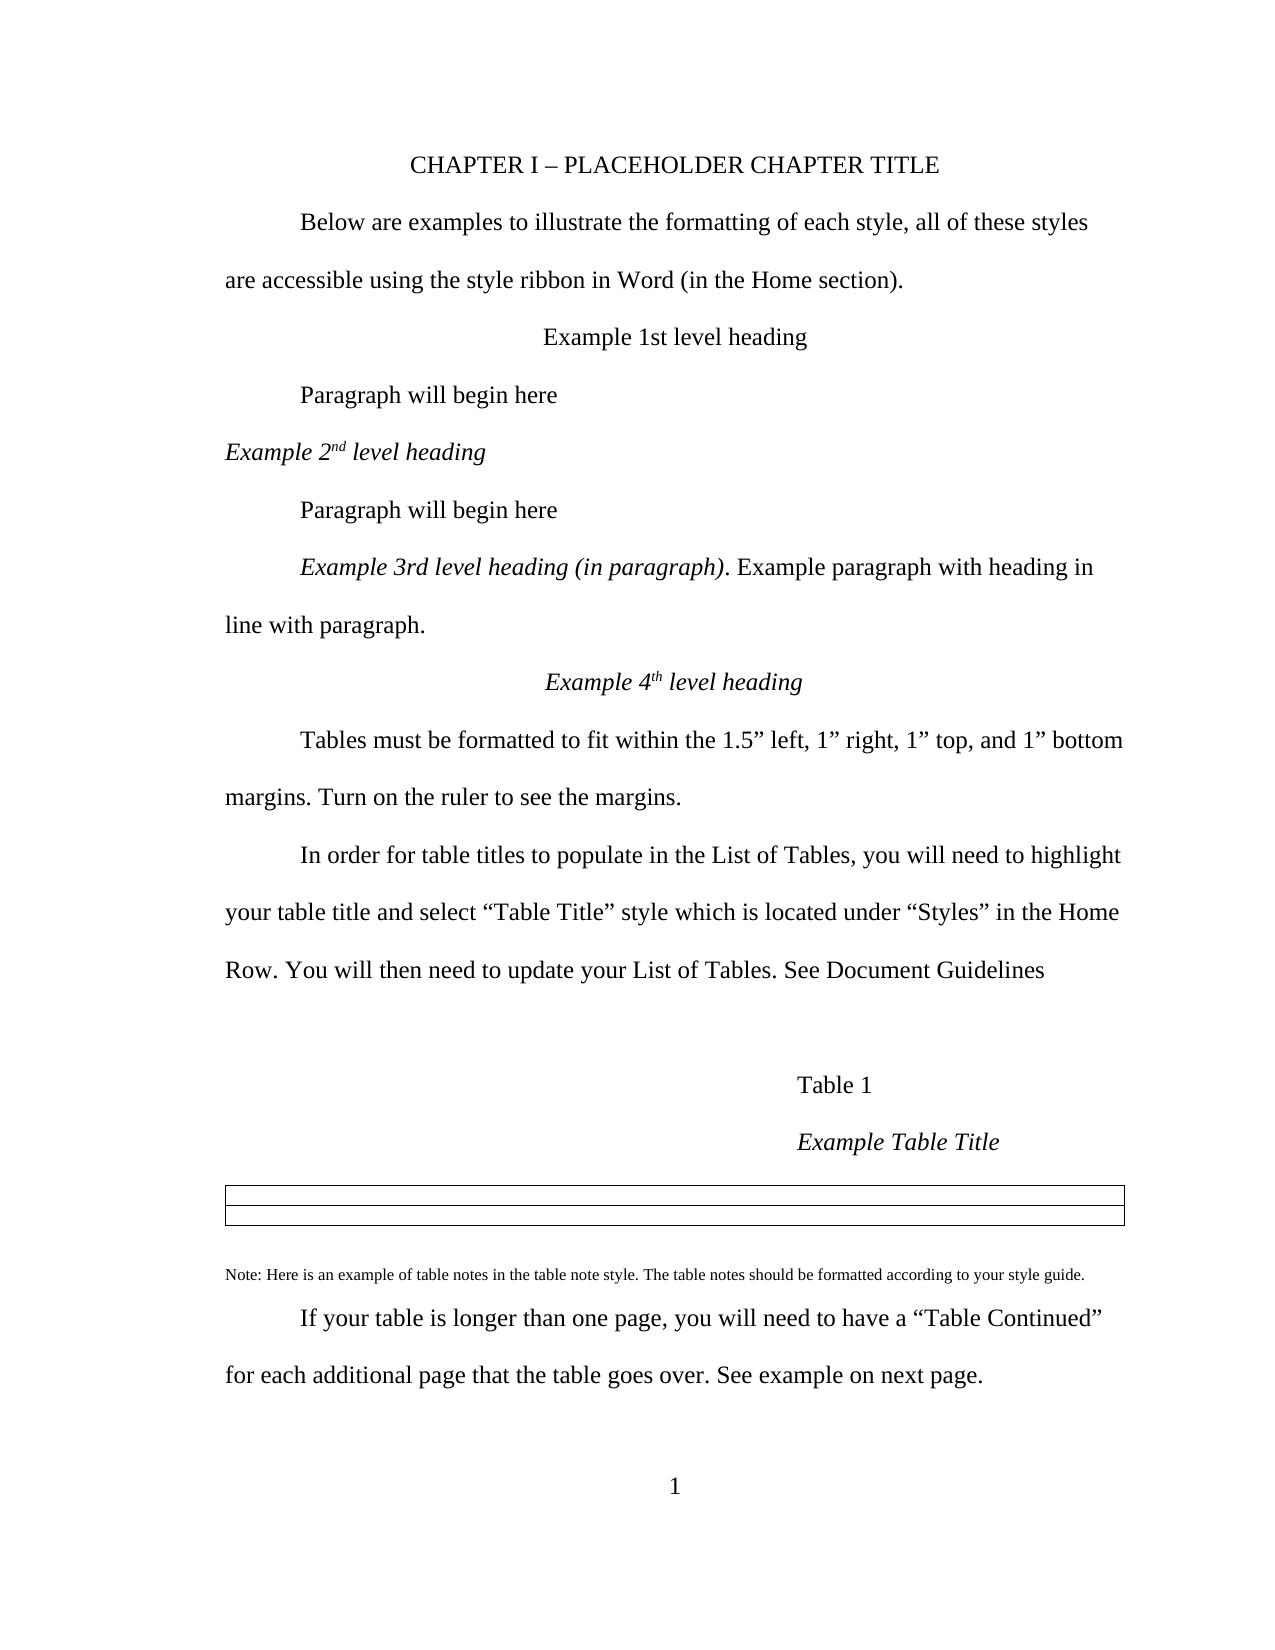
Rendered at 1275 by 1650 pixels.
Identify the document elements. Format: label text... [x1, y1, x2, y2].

text Paragraph will begin here [225, 495, 1125, 524]
table_header [226, 1186, 1124, 1205]
text If your table is longer than one page, you will need to have a “Table Continued” for each additional page that the table goes over. See example on next page. [225, 1303, 1125, 1389]
title – PLACEHOLDER CHAPTER TITLE [225, 150, 1125, 179]
text In order for table titles to populate in the List of Tables, you will need to highlight your table title and select “Table Title” style which is located under “Styles” in the Home Row. You will then need to update your List of Tables. See Document Guidelines [225, 840, 1125, 984]
text Tables must be formatted to fit within the 1.5” left, 1” right, 1” top, and 1” bottom margins. Turn on the ruler to see the margins. [225, 725, 1125, 811]
text Note: Here is an example of table notes in the table note style. The table notes should be formatted according to your style guide. [225, 1265, 1125, 1284]
text Example 4th level heading [225, 667, 1125, 696]
text Example 2nd level heading [225, 437, 1125, 466]
table_cell [226, 1206, 1124, 1225]
title Example Table Title [797, 1070, 1125, 1156]
text Example 3rd level heading (in paragraph). Example paragraph with heading in line with paragraph. [225, 552, 1125, 639]
text Below are examples to illustrate the formatting of each style, all of these styles are accessible using the style ribbon in Word (in the Home section). [225, 207, 1125, 294]
text Paragraph will begin here [225, 380, 1125, 409]
text Example 1st level heading [225, 322, 1125, 351]
